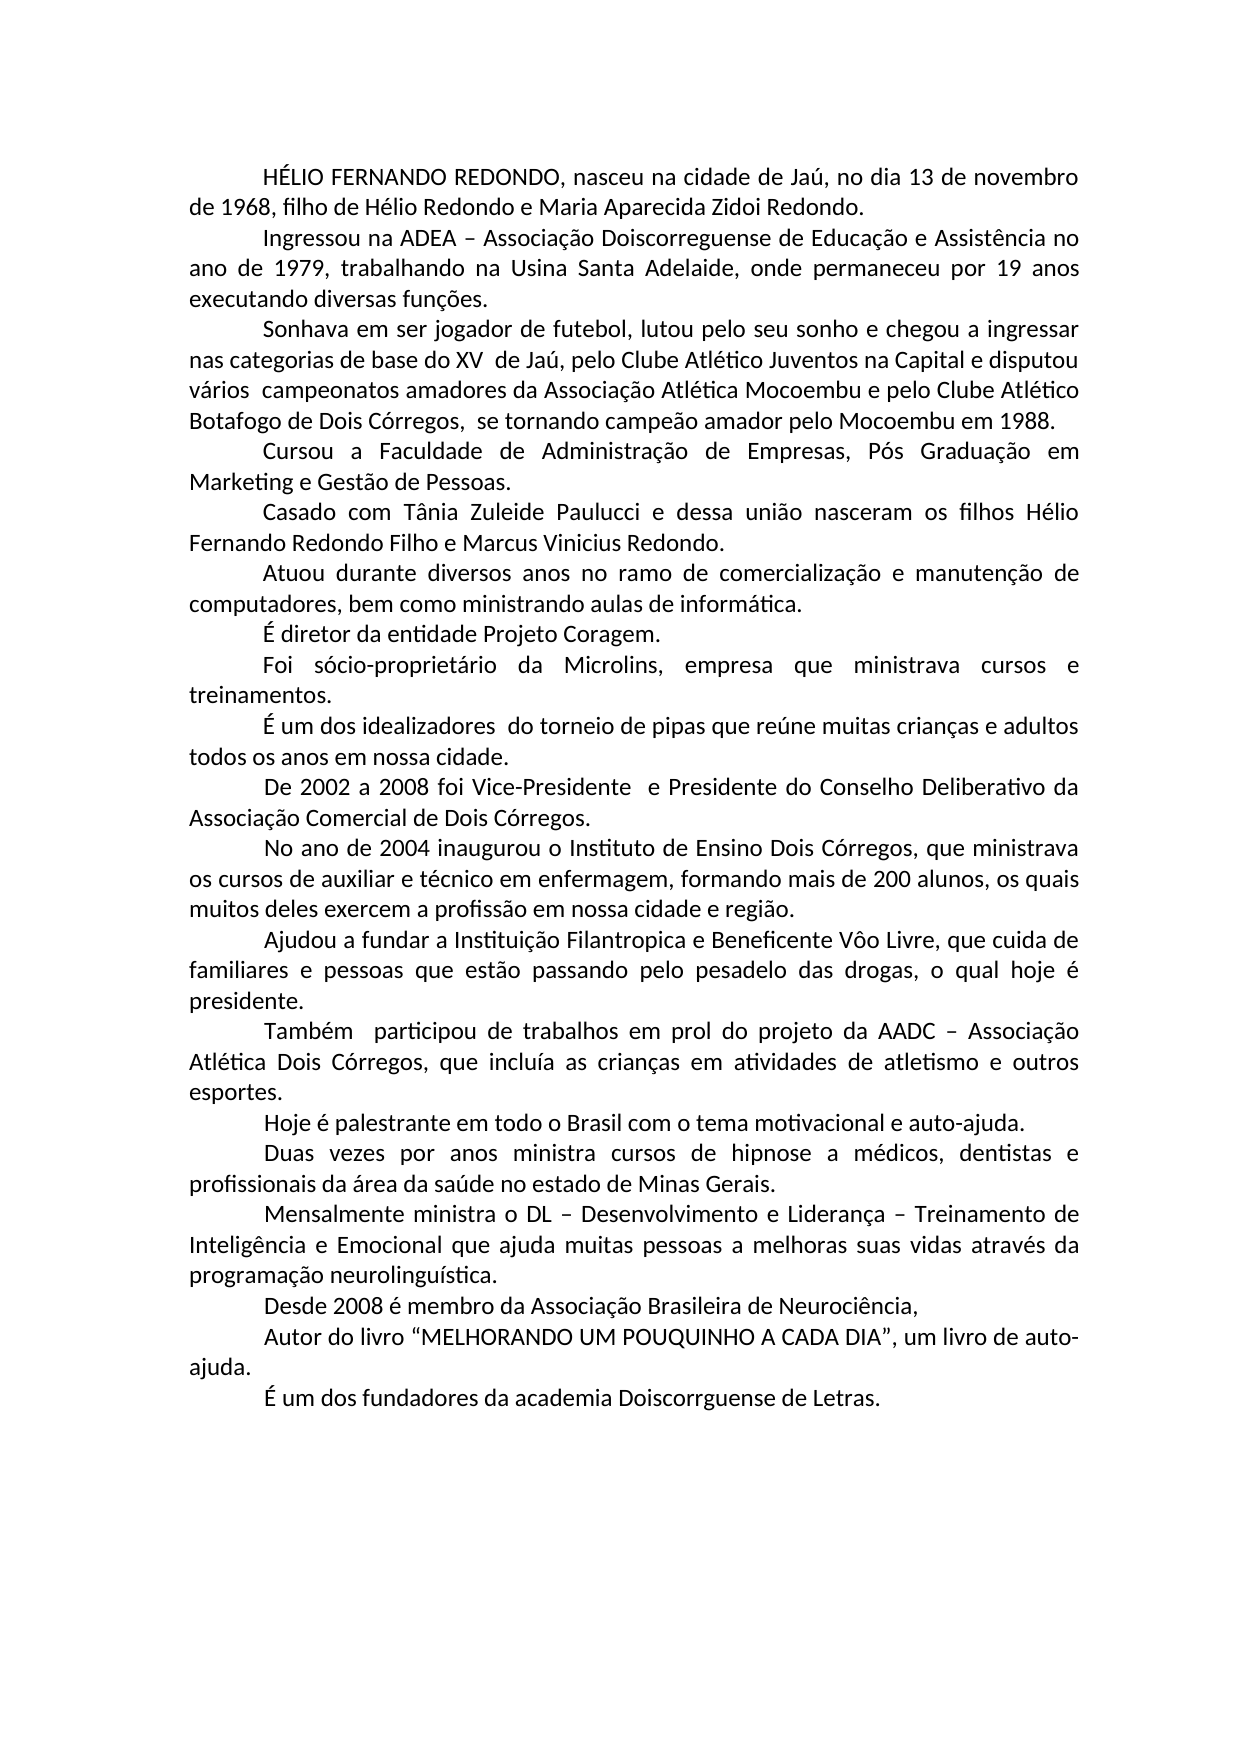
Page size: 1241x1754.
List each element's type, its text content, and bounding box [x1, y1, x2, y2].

text Autor do livro “MELHORANDO UM POUQUINHO A CADA DIA”, um livro de auto-ajuda. [189, 1321, 1081, 1382]
text Cursou a Faculdade de Administração de Empresas, Pós Graduação em Marketing e Gestão de Pessoas. [189, 436, 1081, 497]
text De 2002 a 2008 foi Vice-Presidente e Presidente do Conselho Deliberativo da Associação Comercial de Dois Córregos. [189, 771, 1081, 832]
text Mensalmente ministra o DL – Desenvolvimento e Liderança – Treinamento de Inteligência e Emocional que ajuda muitas pessoas a melhoras suas vidas através da programação neurolinguística. [189, 1198, 1081, 1290]
text HÉLIO FERNANDO REDONDO, nasceu na cidade de Jaú, no dia 13 de novembro de 1968, filho de Hélio Redondo e Maria Aparecida Zidoi Redondo. [189, 161, 1081, 222]
text Ingressou na ADEA – Associação Doiscorreguense de Educação e Assistência no ano de 1979, trabalhando na Usina Santa Adelaide, onde permaneceu por 19 anos executando diversas funções. [189, 222, 1081, 313]
text É um dos idealizadores do torneio de pipas que reúne muitas crianças e adultos todos os anos em nossa cidade. [189, 710, 1081, 771]
text Desde 2008 é membro da Associação Brasileira de Neurociência, [189, 1290, 1081, 1321]
text Também participou de trabalhos em prol do projeto da AADC – Associação Atlética Dois Córregos, que incluía as crianças em atividades de atletismo e outros esportes. [189, 1015, 1081, 1107]
text Hoje é palestrante em todo o Brasil com o tema motivacional e auto-ajuda. [189, 1107, 1081, 1137]
text Ajudou a fundar a Instituição Filantropica e Beneficente Vôo Livre, que cuida de familiares e pessoas que estão passando pelo pesadelo das drogas, o qual hoje é presidente. [189, 924, 1081, 1015]
text No ano de 2004 inaugurou o Instituto de Ensino Dois Córregos, que ministrava os cursos de auxiliar e técnico em enfermagem, formando mais de 200 alunos, os quais muitos deles exercem a profissão em nossa cidade e região. [189, 832, 1081, 924]
text Casado com Tânia Zuleide Paulucci e dessa união nasceram os filhos Hélio Fernando Redondo Filho e Marcus Vinicius Redondo. [189, 497, 1081, 558]
text Foi sócio-proprietário da Microlins, empresa que ministrava cursos e treinamentos. [189, 649, 1081, 710]
text Sonhava em ser jogador de futebol, lutou pelo seu sonho e chegou a ingressar nas categorias de base do XV de Jaú, pelo Clube Atlético Juventos na Capital e disputou vários campeonatos amadores da Associação Atlética Mocoembu e pelo Clube Atlético Botafogo de Dois Córregos, se tornando campeão amador pelo Mocoembu em 1988. [189, 313, 1081, 436]
text Atuou durante diversos anos no ramo de comercialização e manutenção de computadores, bem como ministrando aulas de informática. [189, 558, 1081, 619]
text Duas vezes por anos ministra cursos de hipnose a médicos, dentistas e profissionais da área da saúde no estado de Minas Gerais. [189, 1137, 1081, 1198]
text É diretor da entidade Projeto Coragem. [189, 619, 1081, 649]
text É um dos fundadores da academia Doiscorrguense de Letras. [189, 1382, 1081, 1412]
